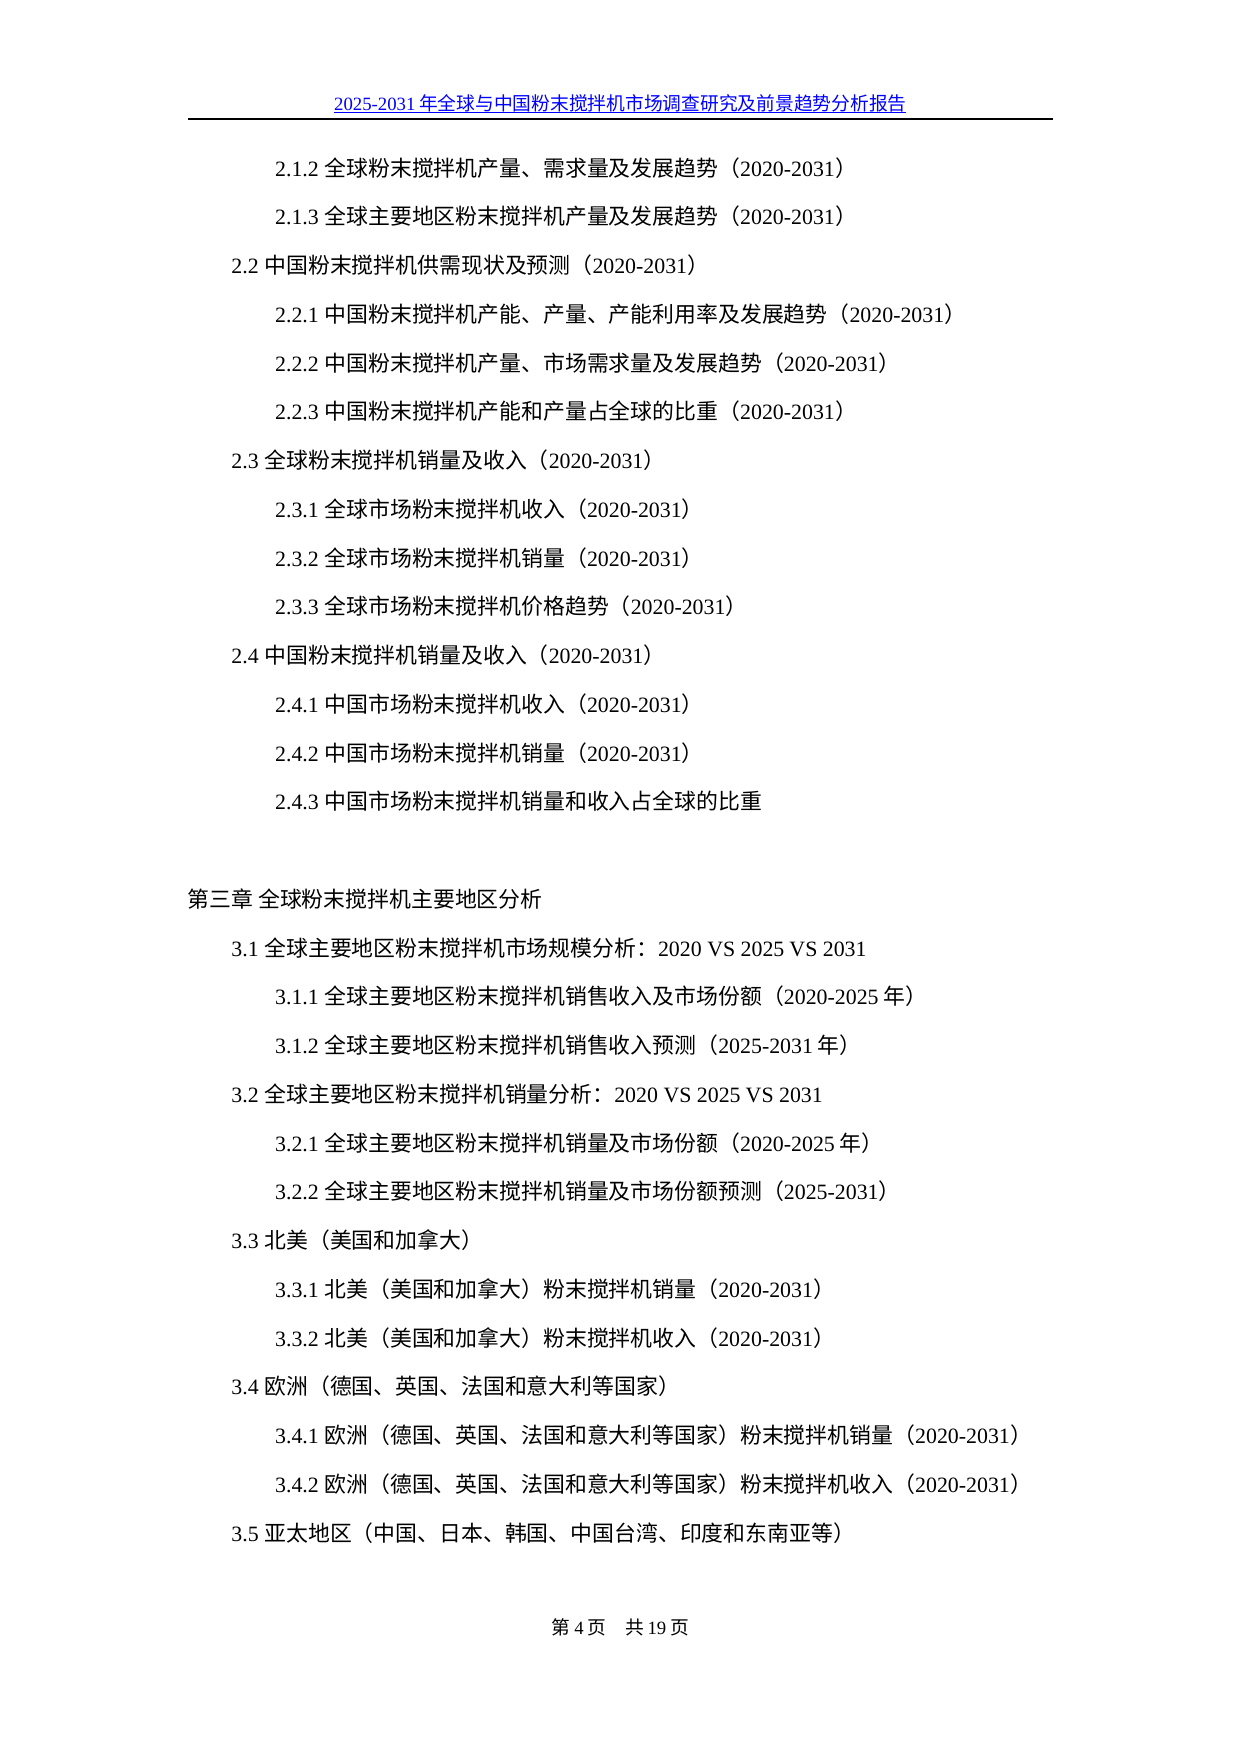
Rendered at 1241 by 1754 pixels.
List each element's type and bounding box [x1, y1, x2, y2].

text [187, 150, 1053, 1548]
